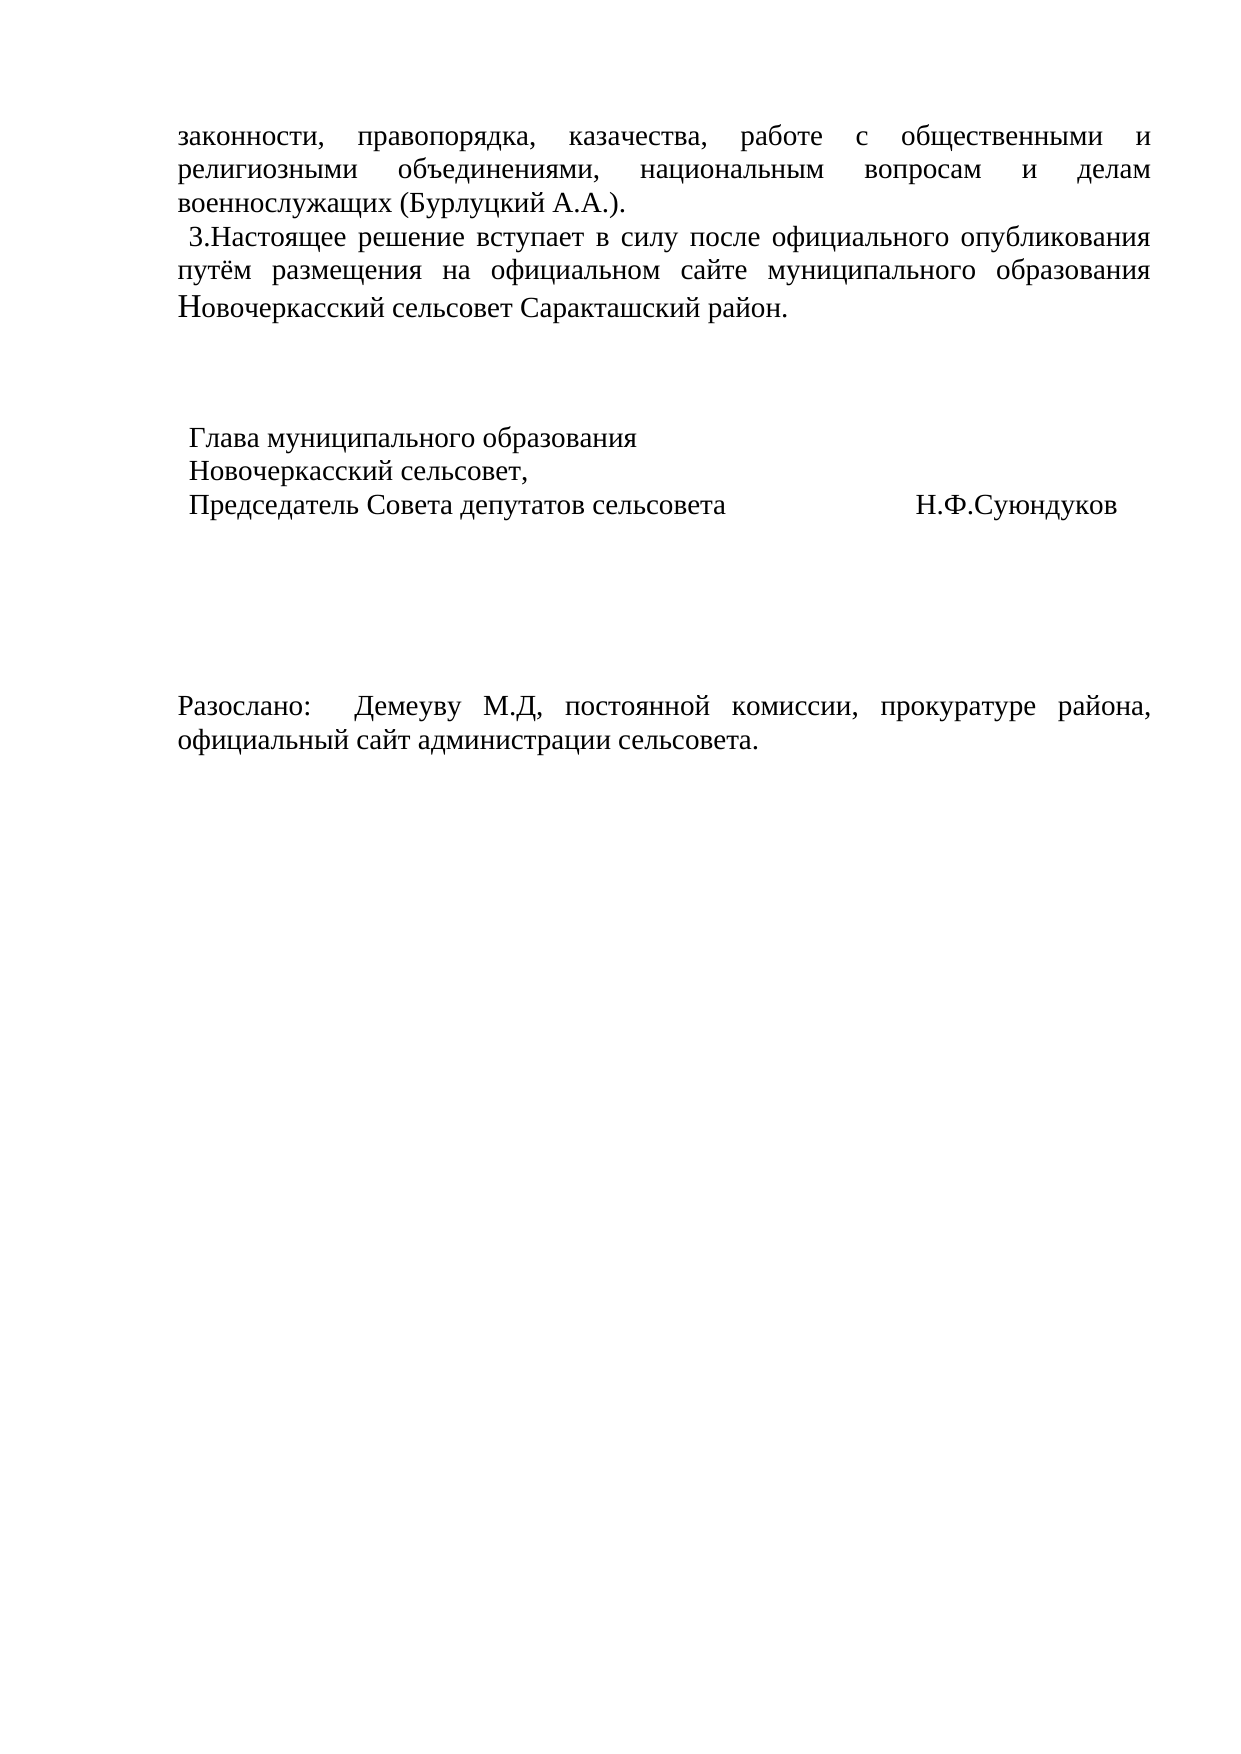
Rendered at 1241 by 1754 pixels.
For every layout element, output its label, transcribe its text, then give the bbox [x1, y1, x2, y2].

text Разослано: Демеуву М.Д, постоянной комиссии, прокуратуре района, официальный сайт администрации сельсовета. [177, 688, 1152, 755]
text 3.Настоящее решение вступает в силу после официального опубликования путём размещения на официальном сайте муниципального образования Новочеркасский сельсовет Саракташский район. [177, 219, 1152, 324]
table_header Глава муниципального образования Новочеркасский сельсовет, Председатель Совета депутатов сельсовета Н.Ф.Суюндуков [177, 420, 1174, 554]
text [177, 118, 1152, 219]
